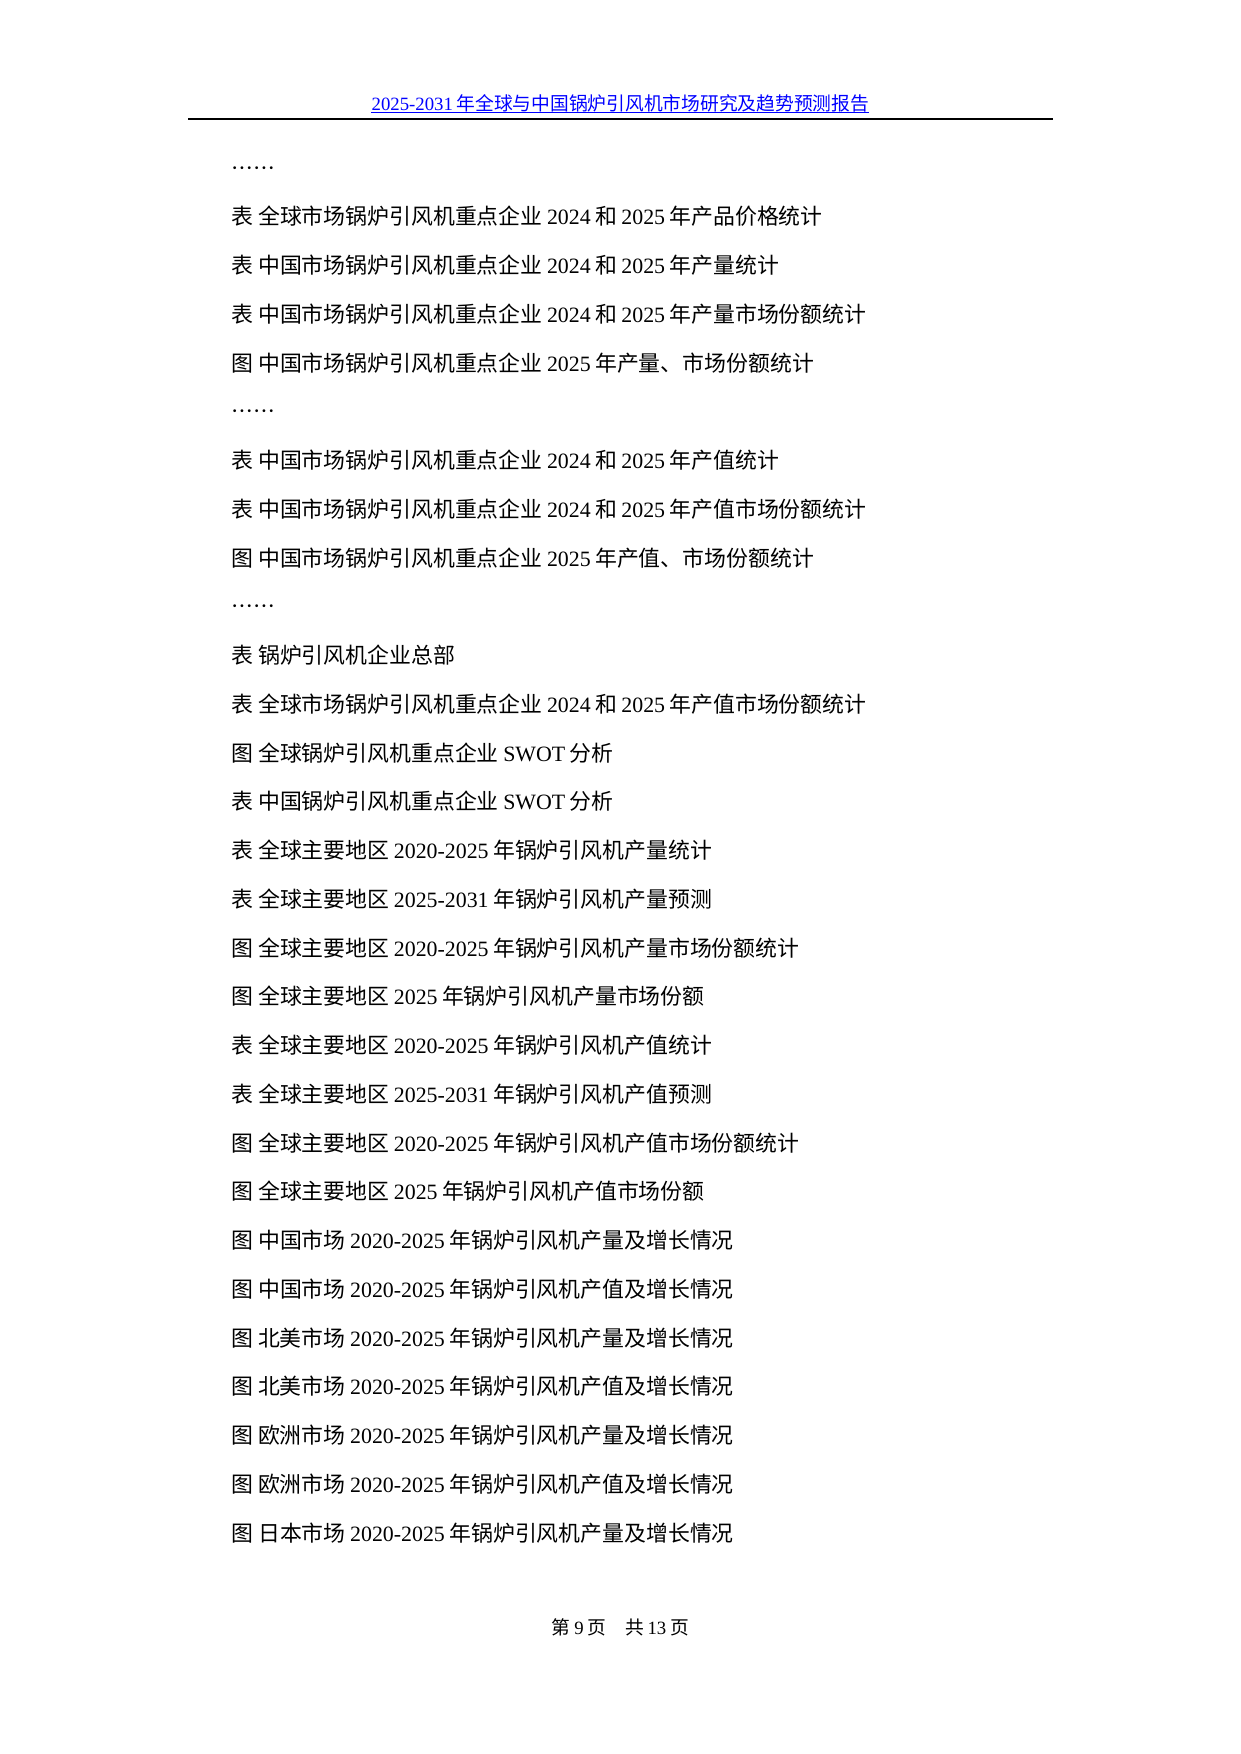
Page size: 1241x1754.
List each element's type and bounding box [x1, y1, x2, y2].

text [187, 150, 1053, 1548]
